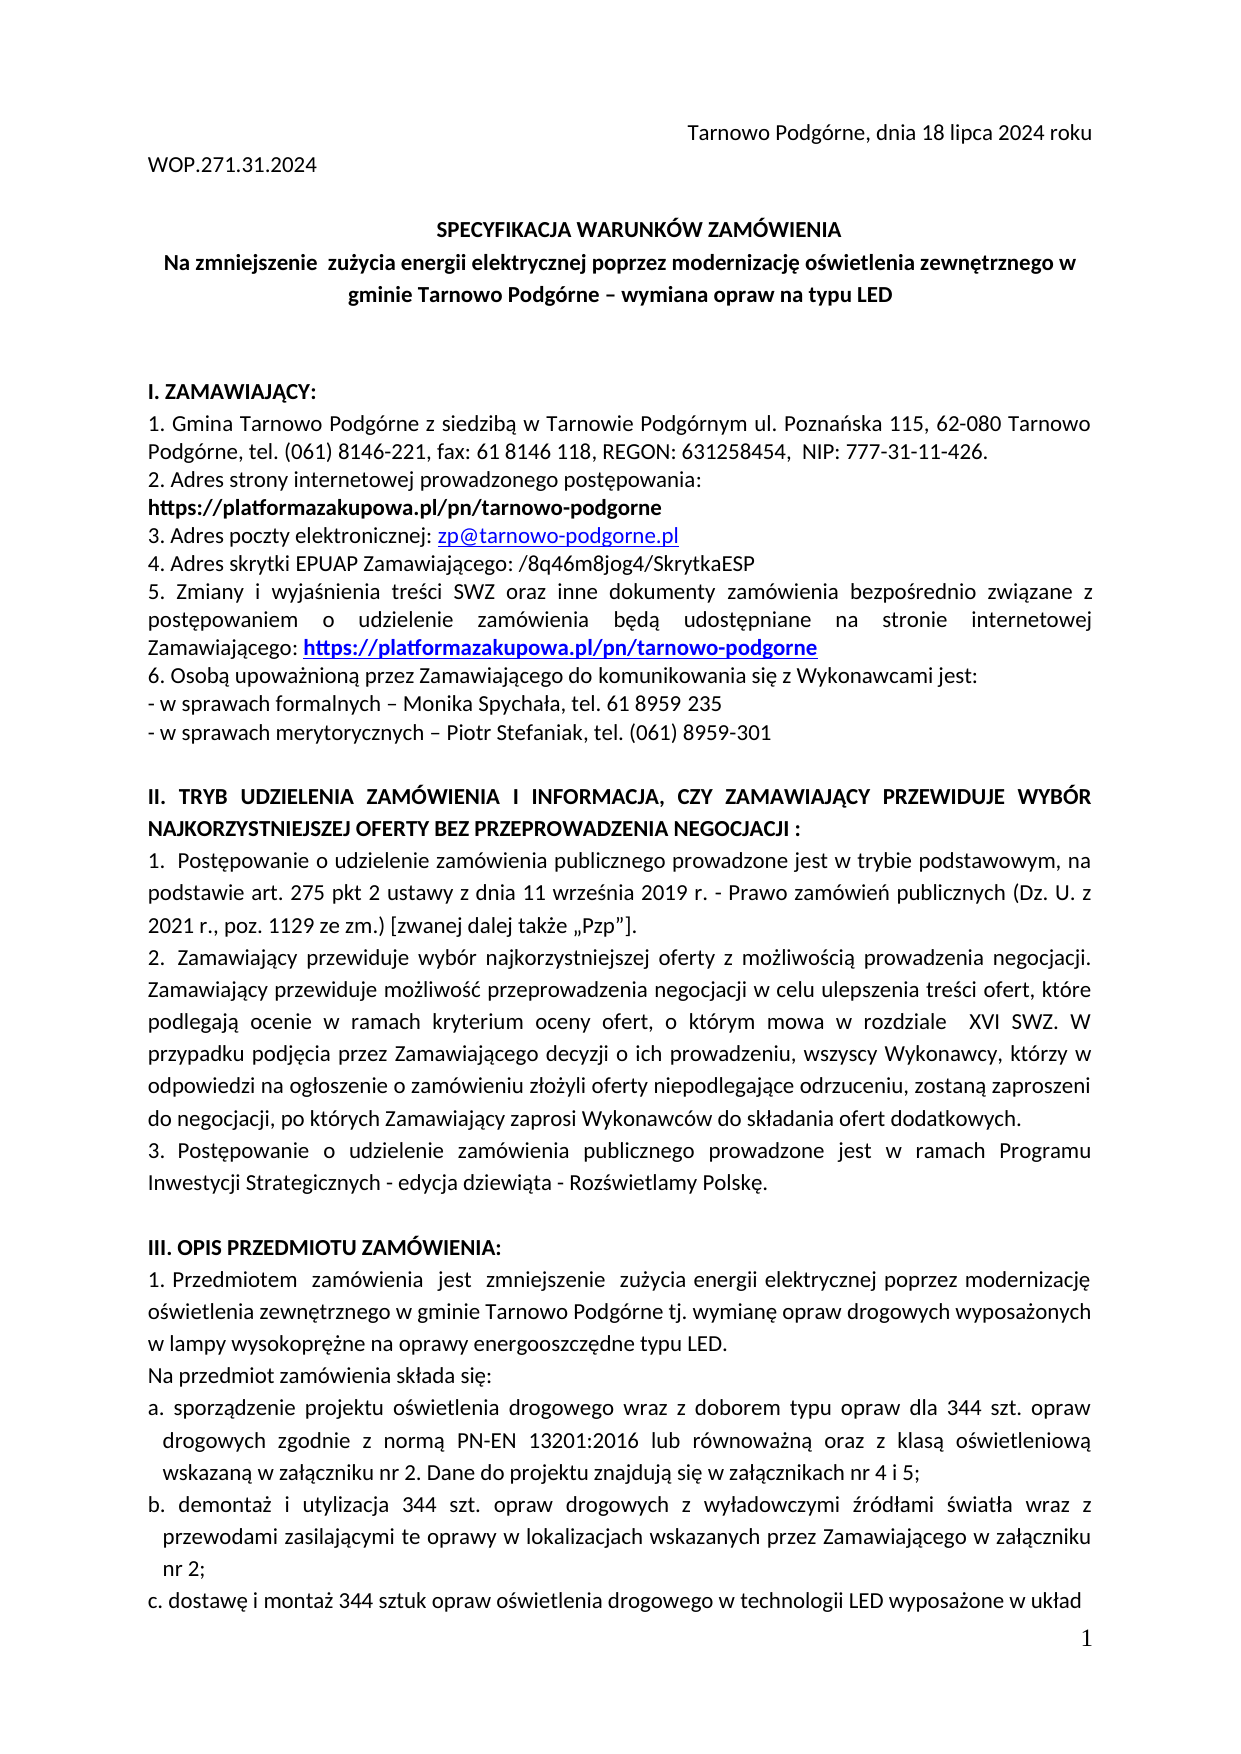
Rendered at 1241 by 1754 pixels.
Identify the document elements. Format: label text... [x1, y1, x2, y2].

list Postępowanie o udzielenie zamówienia publicznego prowadzone jest w trybie podstawowym, na podstawie art. 275 pkt 2 ustawy z dnia 11 września 2019 r. - Prawo zamówień publicznych (Dz. U. z 2021 r., poz. 1129 ze zm.) [zwanej dalej także „Pzp”]. [148, 846, 1093, 939]
list Zamawiający przewiduje wybór najkorzystniejszej oferty z możliwością prowadzenia negocjacji. Zamawiający przewiduje możliwość przeprowadzenia negocjacji w celu ulepszenia treści ofert, które podlegają ocenie w ramach kryterium oceny ofert, o którym mowa w rozdziale XVI SWZ. W przypadku podjęcia przez Zamawiającego decyzji o ich prowadzeniu, wszyscy Wykonawcy, którzy w odpowiedzi na ogłoszenie o zamówieniu złożyli oferty niepodlegające odrzuceniu, zostaną zaproszeni do negocjacji, po których Zamawiający zaprosi Wykonawców do składania ofert dodatkowych. [148, 943, 1093, 1132]
text WOP.271.31.2024 [148, 150, 1093, 178]
text 1. Gmina Tarnowo Podgórne z siedzibą w Tarnowie Podgórnym ul. Poznańska 115, 62-080 Tarnowo Podgórne, tel. (061) 8146-221, fax: 61 8146 118, REGON: 631258454, NIP: 777-31-11-426. [148, 409, 1093, 465]
text https://platformazakupowa.pl/pn/tarnowo-podgorne [148, 493, 1093, 521]
text b. demontaż i utylizacja 344 szt. opraw drogowych z wyładowczymi źródłami światła wraz z przewodami zasilającymi te oprawy w lokalizacjach wskazanych przez Zamawiającego w załączniku nr 2; [148, 1490, 1093, 1582]
text - w sprawach merytorycznych – Piotr Stefaniak, tel. (061) 8959-301 [148, 718, 1093, 746]
text 3. Adres poczty elektronicznej: zp@tarnowo-podgorne.pl [148, 521, 1093, 549]
text 6. Osobą upoważnioną przez Zamawiającego do komunikowania się z Wykonawcami jest: [148, 662, 1093, 689]
text 2. Adres strony internetowej prowadzonego postępowania: [148, 465, 1093, 493]
list Postępowanie o udzielenie zamówienia publicznego prowadzone jest w ramach Programu Inwestycji Strategicznych - edycja dziewiąta - Rozświetlamy Polskę. [148, 1136, 1093, 1196]
text Tarnowo Podgórne, dnia 18 lipca 2024 roku [148, 118, 1093, 146]
text I. ZAMAWIAJĄCY: [148, 377, 1093, 405]
text 4. Adres skrytki EPUAP Zamawiającego: /8q46m8jog4/SkrytkaESP [148, 549, 1093, 577]
text Na przedmiot zamówienia składa się: [148, 1361, 1093, 1389]
text 1. Przedmiotem zamówienia jest zmniejszenie zużycia energii elektrycznej poprzez modernizację oświetlenia zewnętrznego w gminie Tarnowo Podgórne tj. wymianę opraw drogowych wyposażonych w lampy wysokoprężne na oprawy energooszczędne typu LED. [148, 1265, 1093, 1357]
text III. OPIS PRZEDMIOTU ZAMÓWIENIA: [148, 1233, 1093, 1261]
text - w sprawach formalnych – Monika Spychała, tel. 61 8959 235 [148, 689, 1093, 718]
text c. dostawę i montaż 344 sztuk opraw oświetlenia drogowego w technologii LED wyposażone w układ [148, 1587, 1093, 1615]
text II. TRYB UDZIELENIA ZAMÓWIENIA I INFORMACJA, CZY ZAMAWIAJĄCY PRZEWIDUJE WYBÓR NAJKORZYSTNIEJSZEJ OFERTY BEZ PRZEPROWADZENIA NEGOCJACJI : [148, 782, 1093, 842]
text Na zmniejszenie zużycia energii elektrycznej poprzez modernizację oświetlenia zewnętrznego w gminie Tarnowo Podgórne – wymiana opraw na typu LED [148, 248, 1093, 308]
text 5. Zmiany i wyjaśnienia treści SWZ oraz inne dokumenty zamówienia bezpośrednio związane z postępowaniem o udzielenie zamówienia będą udostępniane na stronie internetowej Zamawiającego: https://platformazakupowa.pl/pn/tarnowo-podgorne [148, 577, 1093, 662]
text a. sporządzenie projektu oświetlenia drogowego wraz z doborem typu opraw dla 344 szt. opraw drogowych zgodnie z normą PN-EN 13201:2016 lub równoważną oraz z klasą oświetleniową wskazaną w załączniku nr 2. Dane do projektu znajdują się w załącznikach nr 4 i 5; [148, 1393, 1093, 1486]
text SPECYFIKACJA WARUNKÓW ZAMÓWIENIA [185, 215, 1093, 243]
